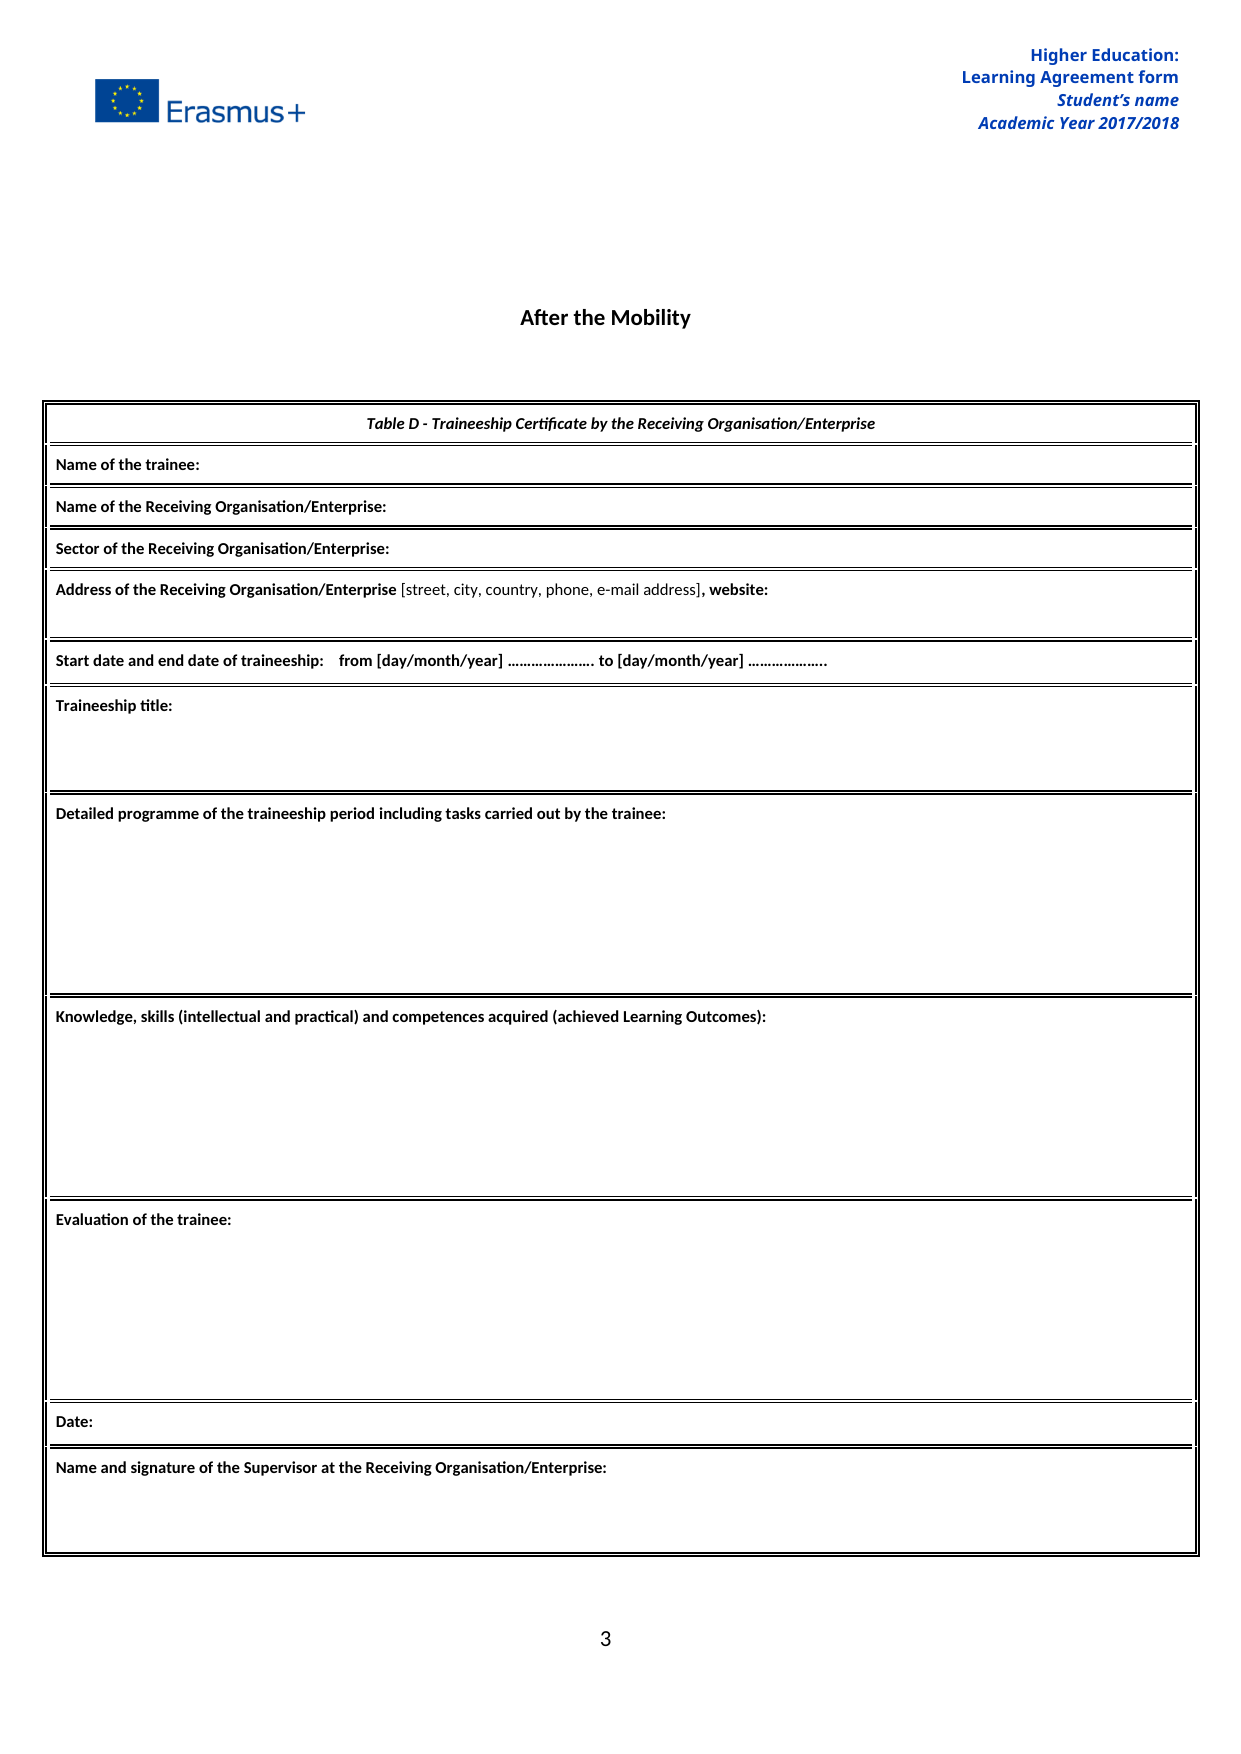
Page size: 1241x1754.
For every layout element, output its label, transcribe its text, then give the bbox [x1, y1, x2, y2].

table_cell Address of the Receiving Organisation/Enterprise [street, city, country, phone, e-mail address], website: [44, 567, 1197, 637]
table_cell Traineeship title: [44, 683, 1197, 790]
text After the Mobility [15, 303, 1196, 331]
table_cell Name of the Receiving Organisation/Enterprise: [44, 483, 1197, 525]
table_cell Detailed programme of the traineeship period including tasks carried out by the trainee: [44, 790, 1197, 993]
picture [95, 79, 306, 123]
table_header Table D - Traineeship Certificate by the Receiving Organisation/Enterprise [47, 405, 1195, 442]
table_cell Evaluation of the trainee: [44, 1196, 1197, 1399]
table_cell Knowledge, skills (intellectual and practical) and competences acquired (achieved Learning Outcomes): [44, 993, 1197, 1196]
table_cell Name and signature of the Supervisor at the Receiving Organisation/Enterprise: [44, 1444, 1197, 1552]
table_cell Sector of the Receiving Organisation/Enterprise: [44, 525, 1197, 567]
table_cell Start date and end date of traineeship: from [day/month/year] …………………. to [day/month/year] ……………….. [44, 637, 1197, 682]
table_cell Date: [44, 1399, 1197, 1444]
table_cell Name of the trainee: [44, 442, 1197, 483]
